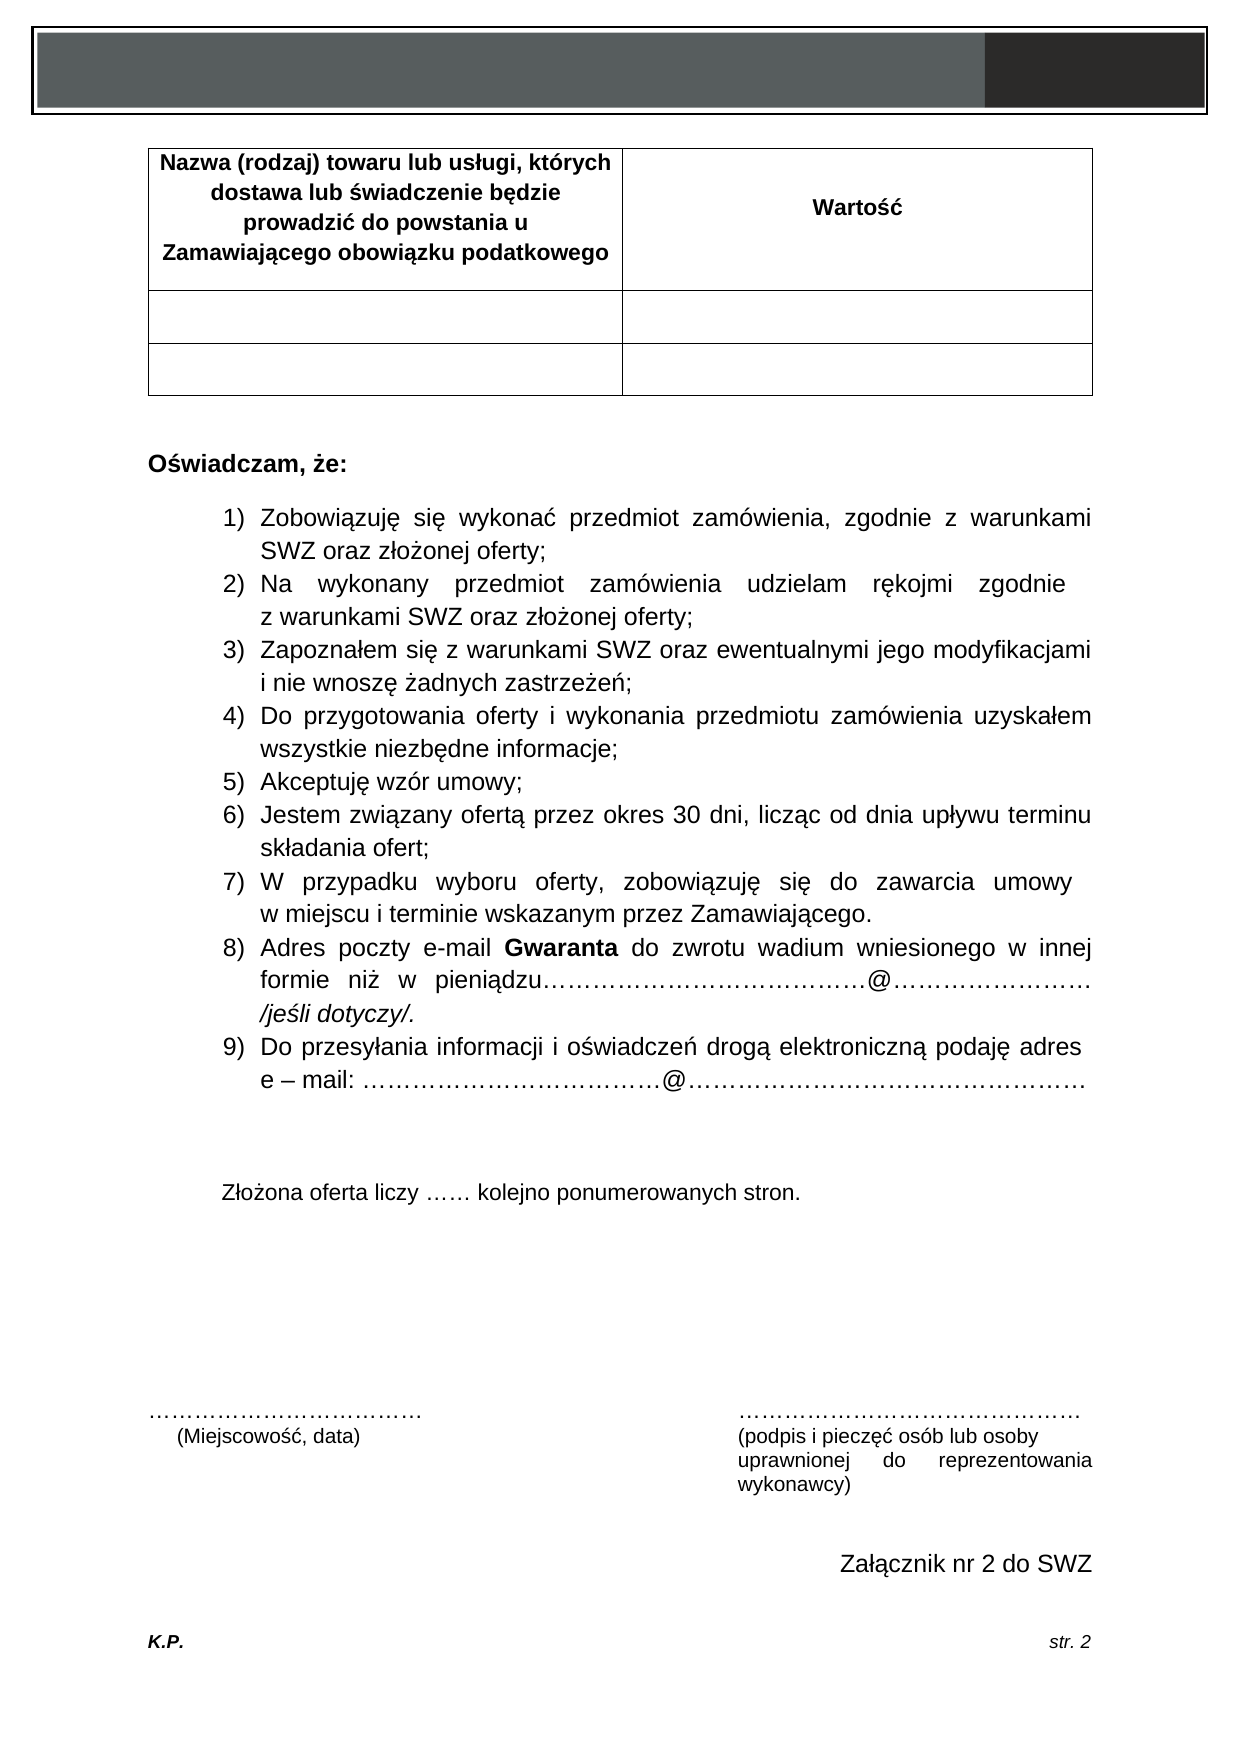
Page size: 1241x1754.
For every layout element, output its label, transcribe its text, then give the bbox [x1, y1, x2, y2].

text ……………………………… ……………………………………… [148, 1397, 1093, 1424]
list Na wykonany przedmiot zamówienia udzielam rękojmi zgodnie z warunkami SWZ oraz złożonej oferty; [223, 569, 1093, 631]
table_cell [149, 291, 622, 342]
text Załącznik nr 2 do SWZ [148, 1549, 1093, 1578]
list W przypadku wyboru oferty, zobowiązuję się do zawarcia umowy w miejscu i terminie wskazanym przez Zamawiającego. [223, 866, 1093, 928]
list Adres poczty e-mail Gwaranta do zwrotu wadium wniesionego w innej formie niż w pieniądzu…………………………………@…………………… /jeśli dotyczy/. [223, 932, 1093, 1027]
table_cell [623, 291, 1092, 342]
table_header Wartość [623, 149, 1092, 290]
list Zapoznałem się z warunkami SWZ oraz ewentualnymi jego modyfikacjami i nie wnoszę żadnych zastrzeżeń; [223, 635, 1093, 697]
list Akceptuję wzór umowy; [223, 767, 1093, 796]
text (Miejscowość, data) (podpis i pieczęć osób lub osoby [148, 1424, 1093, 1448]
table_header Nazwa (rodzaj) towaru lub usługi, których dostawa lub świadczenie będzie prowadzić do powstania u Zamawiającego obowiązku podatkowego [149, 149, 622, 290]
list Do przesyłania informacji i oświadczeń drogą elektroniczną podaję adres e – mail: ………………………………@………………………………………… [223, 1032, 1093, 1093]
list Do przygotowania oferty i wykonania przedmiotu zamówienia uzyskałem wszystkie niezbędne informacje; [223, 701, 1093, 763]
text uprawnionej do reprezentowania wykonawcy) [738, 1448, 1093, 1496]
list Jestem związany ofertą przez okres 30 dni, licząc od dnia upływu terminu składania ofert; [223, 800, 1093, 862]
table_cell [149, 344, 622, 394]
text Oświadczam, że: [148, 449, 1093, 478]
list Zobowiązuję się wykonać przedmiot zamówienia, zgodnie z warunkami SWZ oraz złożonej oferty; [223, 503, 1093, 565]
table_cell [623, 344, 1092, 394]
text Złożona oferta liczy …… kolejno ponumerowanych stron. [221, 1179, 1093, 1205]
